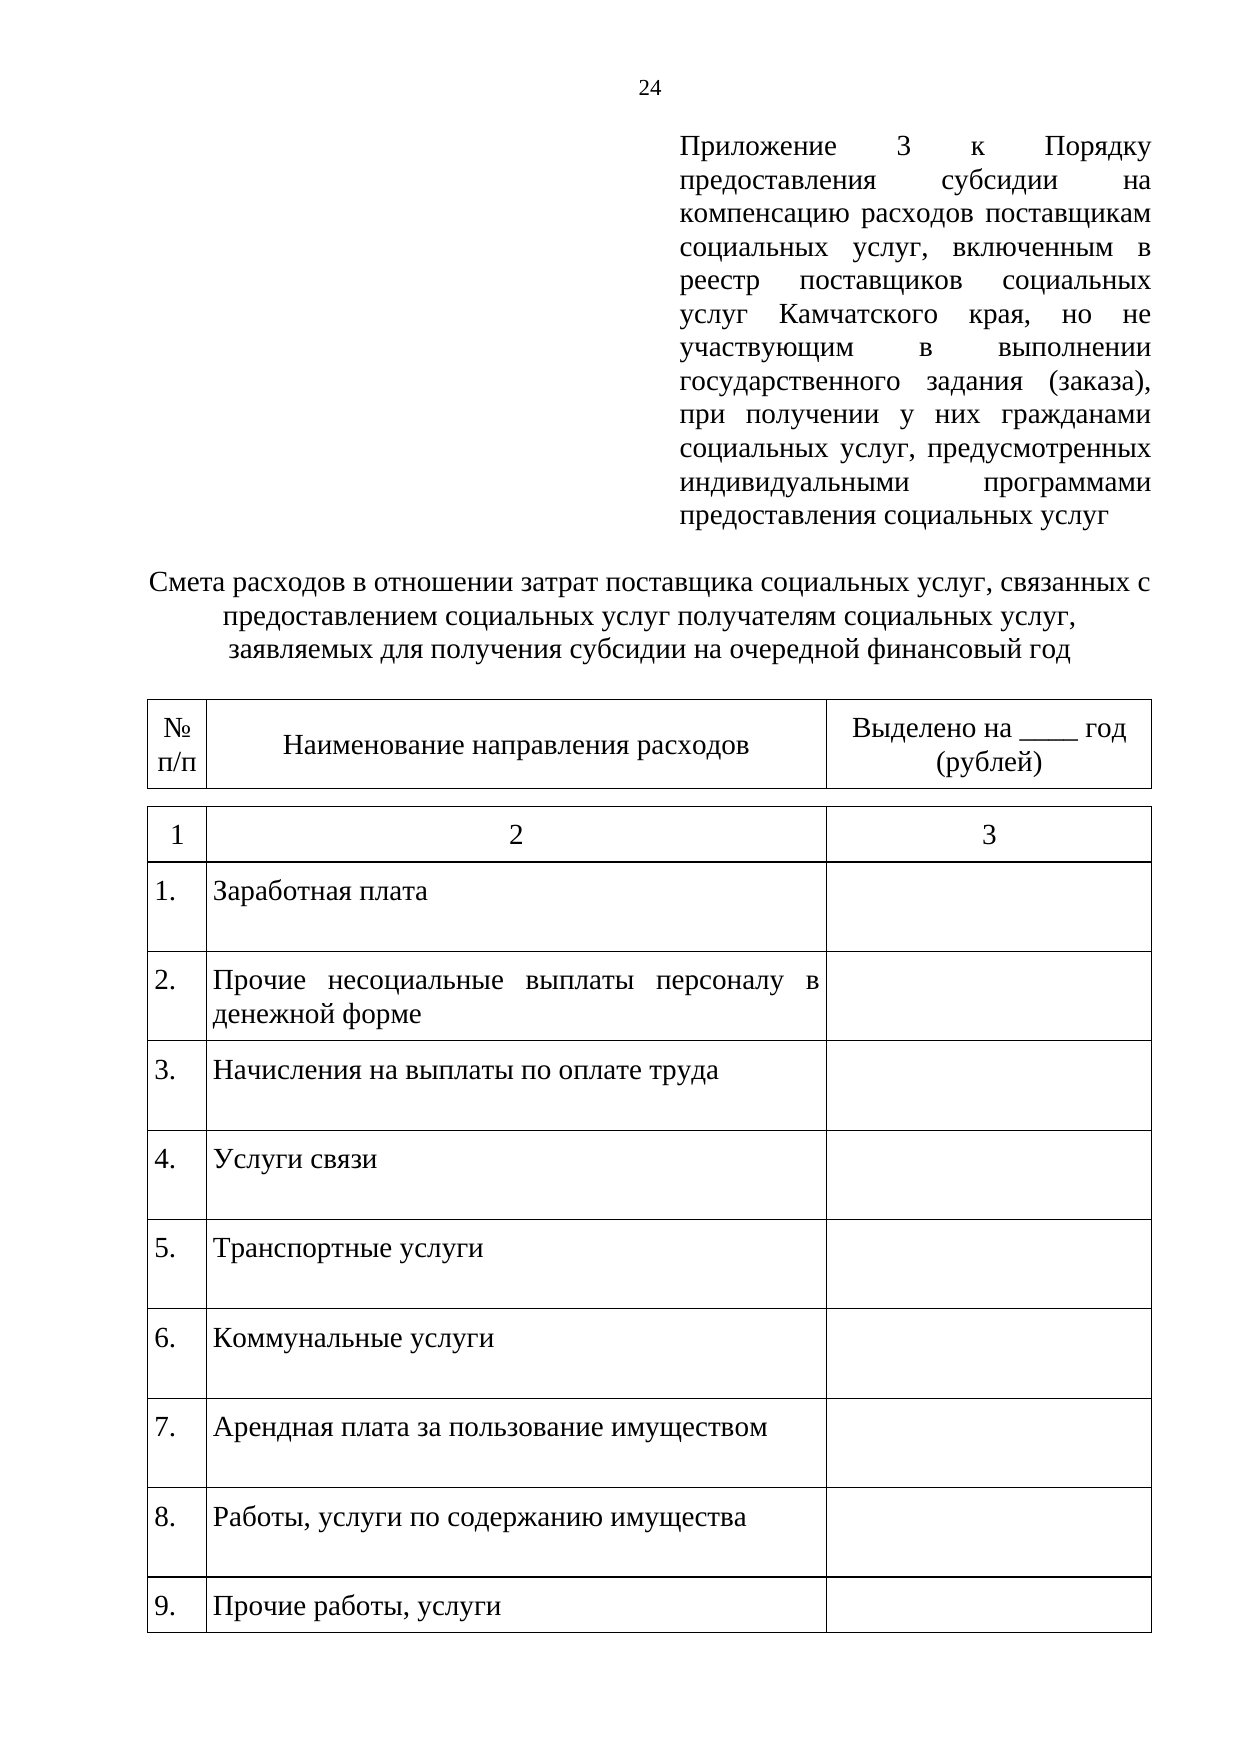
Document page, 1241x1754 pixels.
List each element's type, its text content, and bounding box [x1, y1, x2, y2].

table_header 1 [148, 807, 206, 861]
table_header 3 [827, 807, 1151, 861]
table_cell [148, 1309, 206, 1398]
table_cell [148, 952, 206, 1040]
table_cell [827, 952, 1151, 1040]
table_cell [827, 1578, 1151, 1632]
table_cell Транспортные услуги [207, 1220, 826, 1308]
table_cell [148, 1488, 206, 1576]
table_cell Заработная плата [207, 863, 826, 951]
table_cell [827, 1309, 1151, 1398]
table_cell [827, 863, 1151, 951]
table_header 2 [207, 807, 826, 861]
table_cell Прочие работы, услуги [207, 1578, 826, 1632]
table_header № п/п [148, 700, 206, 788]
table_cell [148, 1399, 206, 1487]
table_cell Прочие несоциальные выплаты персоналу в денежной форме [207, 952, 826, 1040]
table_cell Услуги связи [207, 1131, 826, 1219]
table_header Выделено на ____ год (рублей) [827, 700, 1151, 788]
table_cell [827, 1399, 1151, 1487]
table_cell [148, 1220, 206, 1308]
table_cell [827, 1488, 1151, 1576]
table_cell [148, 1131, 206, 1219]
table_cell Коммунальные услуги [207, 1309, 826, 1398]
text Смета расходов в отношении затрат поставщика социальных услуг, связанных с предоставлением социальных услуг получателям социальных услуг, заявляемых для получения субсидии на очередной финансовый год [148, 564, 1152, 665]
table_header Наименование направления расходов [207, 700, 826, 788]
text Приложение 3 к Порядку предоставления субсидии на компенсацию расходов поставщикам социальных услуг, включенным в реестр поставщиков социальных услуг Камчатского края, но не участвующим в выполнении государственного задания (заказа), при получении у них гражданами социальных услуг, предусмотренных индивидуальными программами предоставления социальных услуг [679, 128, 1152, 531]
table_cell [827, 1041, 1151, 1129]
table_cell [827, 1131, 1151, 1219]
table_cell Арендная плата за пользование имуществом [207, 1399, 826, 1487]
table_cell [148, 1041, 206, 1129]
table_cell [827, 1220, 1151, 1308]
table_cell [148, 1578, 206, 1632]
table_cell [148, 863, 206, 951]
table_cell Начисления на выплаты по оплате труда [207, 1041, 826, 1129]
table_cell Работы, услуги по содержанию имущества [207, 1488, 826, 1576]
